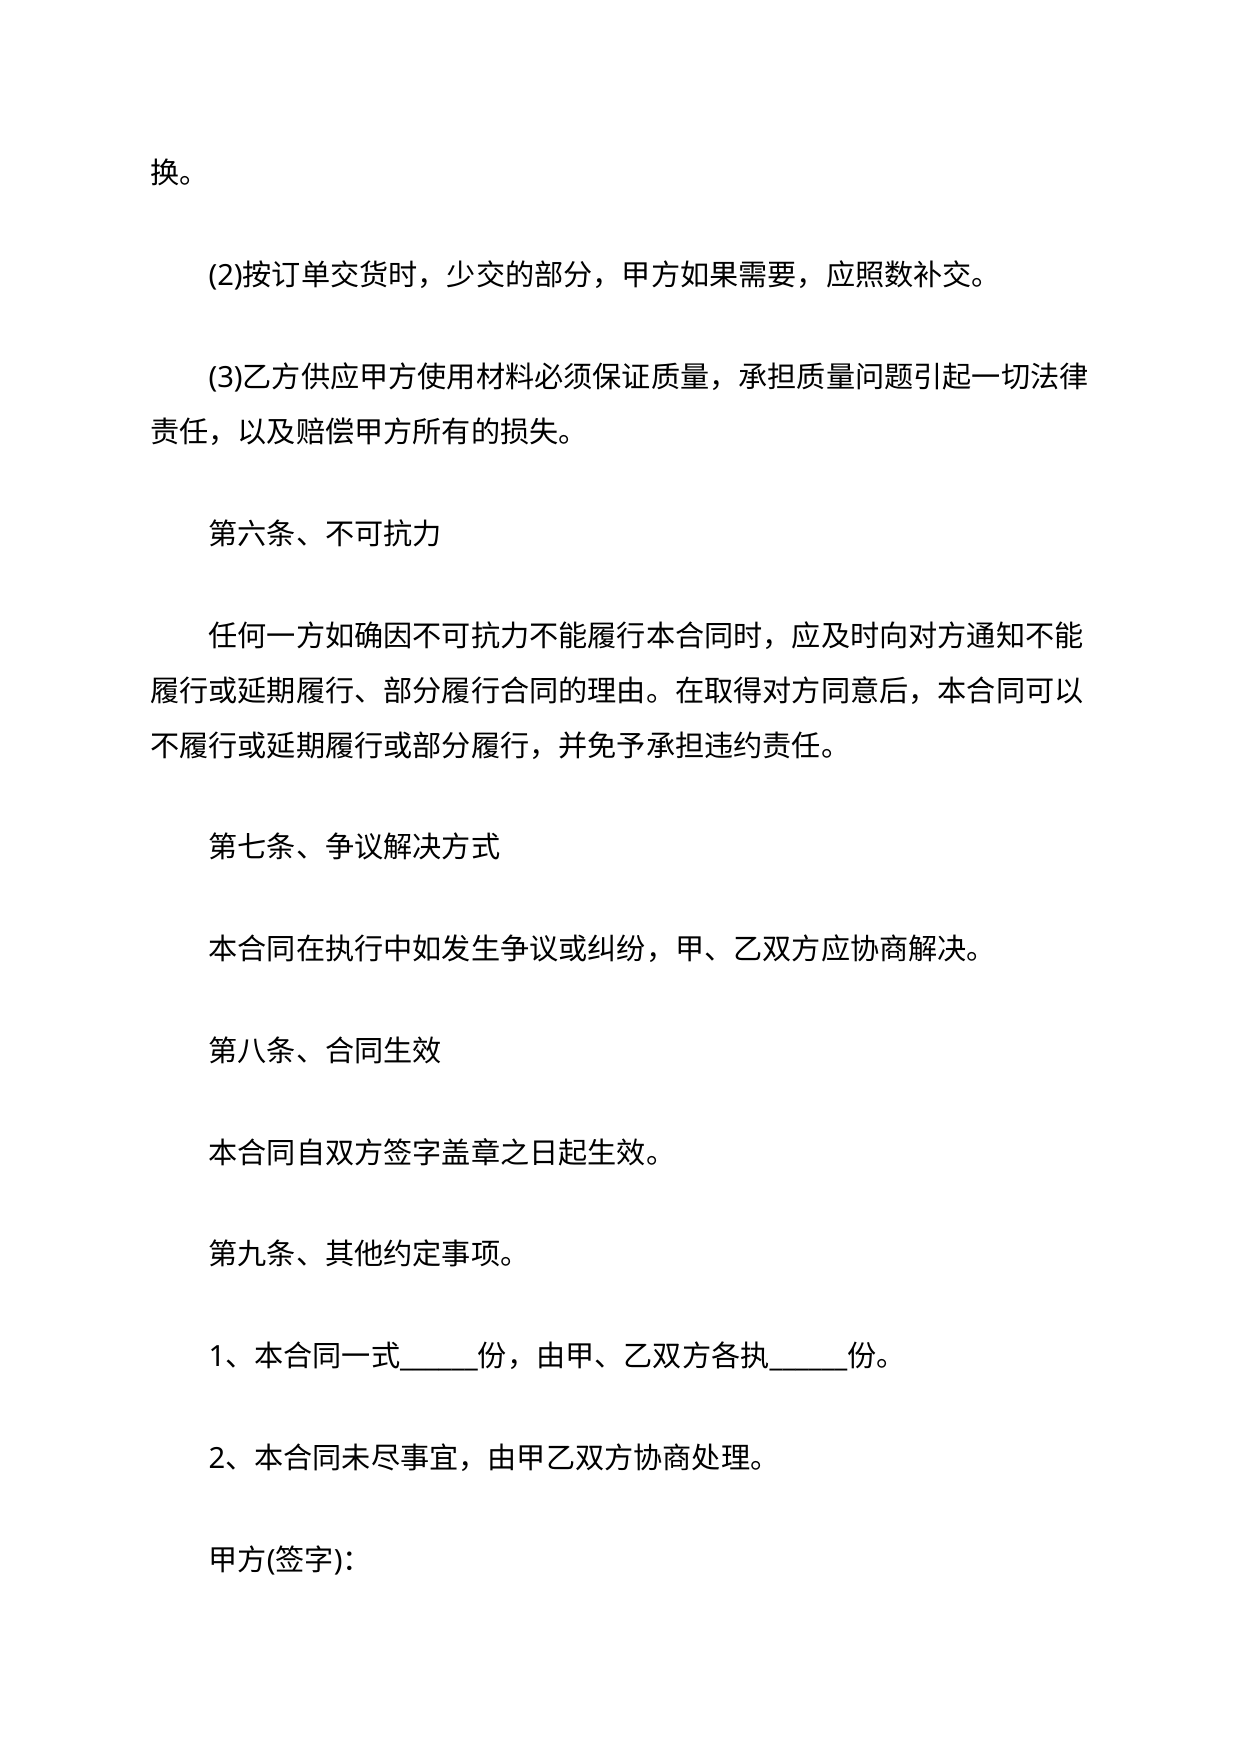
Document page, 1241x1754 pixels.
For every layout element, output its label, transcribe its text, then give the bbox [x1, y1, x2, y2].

text 甲方(签字)： [150, 1537, 1090, 1579]
text 2、本合同未尽事宜，由甲乙双方协商处理。 [150, 1435, 1090, 1477]
text 本合同在执行中如发生争议或纠纷，甲、乙双方应协商解决。 [150, 926, 1090, 968]
text (3)乙方供应甲方使用材料必须保证质量，承担质量问题引起一切法律责任，以及赔偿甲方所有的损失。 [150, 354, 1090, 451]
text 第八条、合同生效 [150, 1027, 1090, 1070]
text 第七条、争议解决方式 [150, 824, 1090, 866]
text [150, 150, 1090, 192]
text 本合同自双方签字盖章之日起生效。 [150, 1129, 1090, 1171]
text 任何一方如确因不可抗力不能履行本合同时，应及时向对方通知不能履行或延期履行、部分履行合同的理由。在取得对方同意后，本合同可以不履行或延期履行或部分履行，并免予承担违约责任。 [150, 612, 1090, 764]
text 第九条、其他约定事项。 [150, 1231, 1090, 1273]
text 1、本合同一式______份，由甲、乙双方各执______份。 [150, 1333, 1090, 1375]
text 第六条、不可抗力 [150, 511, 1090, 553]
text (2)按订单交货时，少交的部分，甲方如果需要，应照数补交。 [150, 252, 1090, 294]
